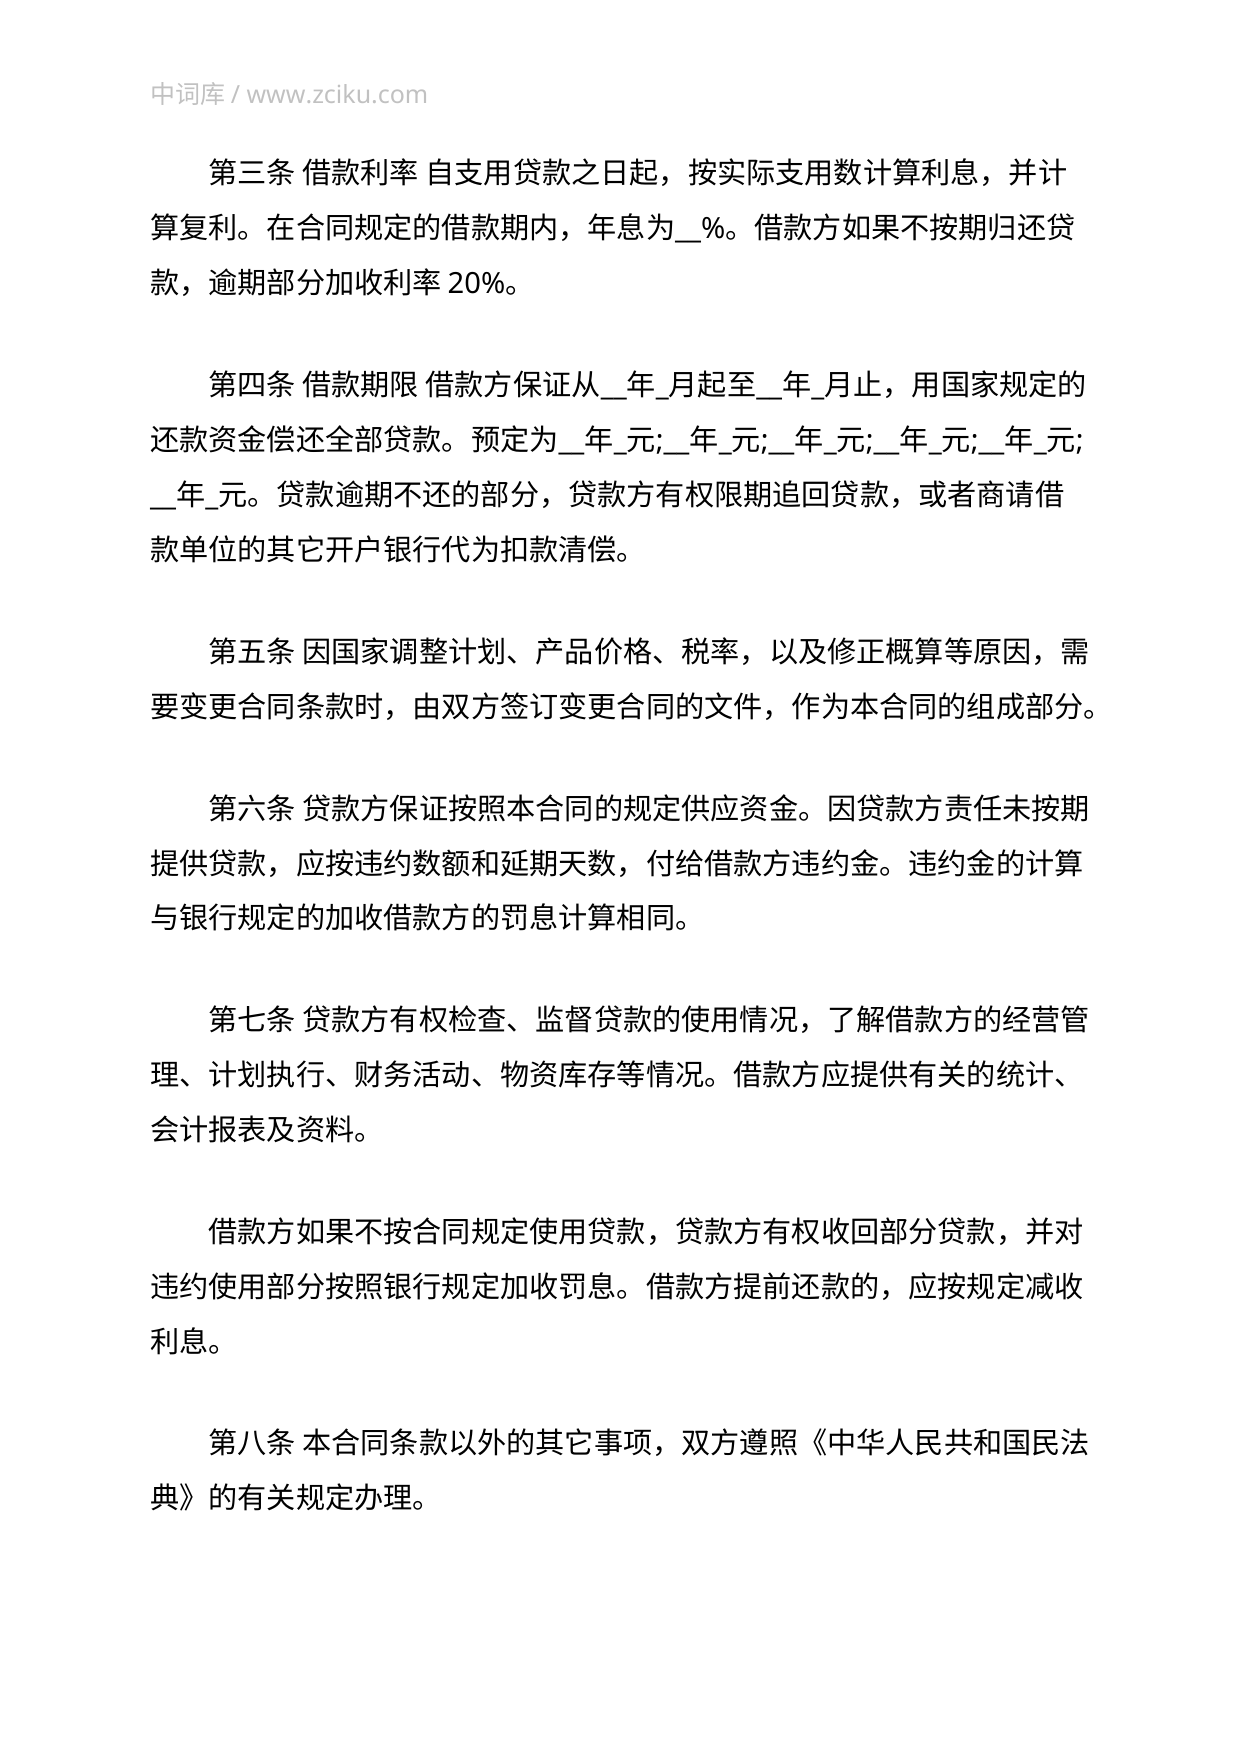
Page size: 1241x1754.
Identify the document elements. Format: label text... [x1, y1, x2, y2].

text 第五条 因国家调整计划、产品价格、税率，以及修正概算等原因，需要变更合同条款时，由双方签订变更合同的文件，作为本合同的组成部分。 [150, 629, 1090, 726]
text 第六条 贷款方保证按照本合同的规定供应资金。因贷款方责任未按期提供贷款，应按违约数额和延期天数，付给借款方违约金。违约金的计算与银行规定的加收借款方的罚息计算相同。 [150, 785, 1090, 937]
text 第三条 借款利率 自支用贷款之日起，按实际支用数计算利息，并计算复利。在合同规定的借款期内，年息为__%。借款方如果不按期归还贷款，逾期部分加收利率20%。 [150, 150, 1090, 302]
text 第四条 借款期限 借款方保证从__年_月起至__年_月止，用国家规定的还款资金偿还全部贷款。预定为__年_元;__年_元;__年_元;__年_元;__年_元;__年_元。贷款逾期不还的部分，贷款方有权限期追回贷款，或者商请借款单位的其它开户银行代为扣款清偿。 [150, 362, 1090, 569]
text 第七条 贷款方有权检查、监督贷款的使用情况，了解借款方的经营管理、计划执行、财务活动、物资库存等情况。借款方应提供有关的统计、会计报表及资料。 [150, 997, 1090, 1149]
text 借款方如果不按合同规定使用贷款，贷款方有权收回部分贷款，并对违约使用部分按照银行规定加收罚息。借款方提前还款的，应按规定减收利息。 [150, 1208, 1090, 1361]
text 第八条 本合同条款以外的其它事项，双方遵照《中华人民共和国民法典》的有关规定办理。 [150, 1420, 1090, 1517]
